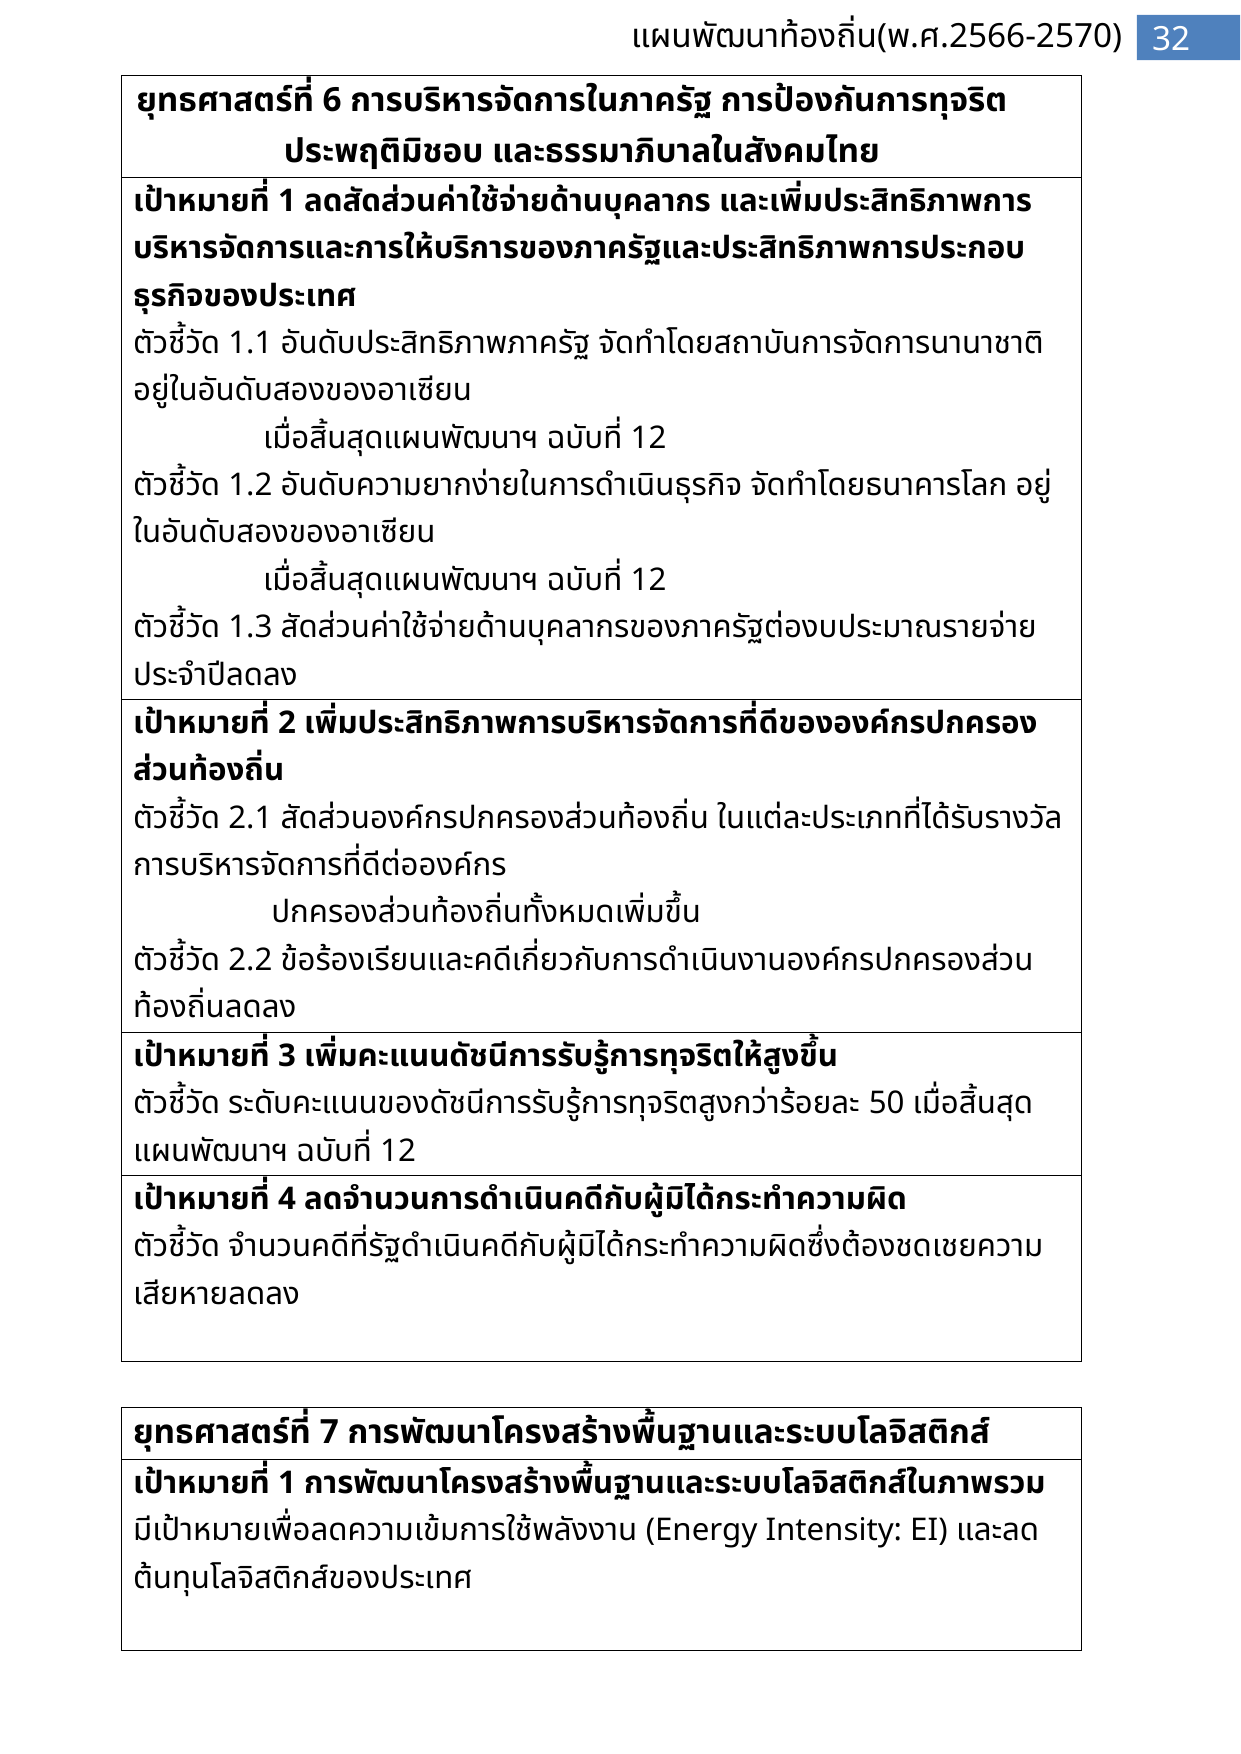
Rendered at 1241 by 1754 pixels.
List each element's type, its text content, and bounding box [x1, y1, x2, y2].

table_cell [122, 1460, 1081, 1649]
table_cell เป้าหมายที่ 4 ลดจำนวนการดำเนินคดีกับผู้มิได้กระทำความผิด ตัวชี้วัด จำนวนคดีที่รัฐดำเนินคดีกับผู้มิได้กระทำความผิดซึ่งต้องชดเชยความเสียหายลดลง [122, 1176, 1081, 1361]
table_cell เป้าหมายที่ 2 เพิ่มประสิทธิภาพการบริหารจัดการที่ดีขององค์กรปกครองส่วนท้องถิ่น ตัวชี้วัด 2.1 สัดส่วนองค์กรปกครองส่วนท้องถิ่น ในแต่ละประเภทที่ได้รับรางวัลการบริหารจัดการที่ดีต่อองค์กร ปกครองส่วนท้องถิ่นทั้งหมดเพิ่มขึ้น ตัวชี้วัด 2.2 ข้อร้องเรียนและคดีเกี่ยวกับการดำเนินงานองค์กรปกครองส่วนท้องถิ่นลดลง [122, 700, 1081, 1032]
table_header ยุทธศาสตร์ที่ 7 การพัฒนาโครงสร้างพื้นฐานและระบบโลจิสติกส์ [122, 1408, 1081, 1459]
table_cell เป้าหมายที่ 1 ลดสัดส่วนค่าใช้จ่ายด้านบุคลากร และเพิ่มประสิทธิภาพการบริหารจัดการและการให้บริการของภาครัฐและประสิทธิภาพการประกอบธุรกิจของประเทศ ตัวชี้วัด 1.1 อันดับประสิทธิภาพภาครัฐ จัดทำโดยสถาบันการจัดการนานาชาติ อยู่ในอันดับสองของอาเซียน เมื่อสิ้นสุดแผนพัฒนาฯ ฉบับที่ 12 ตัวชี้วัด 1.2 อันดับความยากง่ายในการดำเนินธุรกิจ จัดทำโดยธนาคารโลก อยู่ในอันดับสองของอาเซียน เมื่อสิ้นสุดแผนพัฒนาฯ ฉบับที่ 12 ตัวชี้วัด 1.3 สัดส่วนค่าใช้จ่ายด้านบุคลากรของภาครัฐต่องบประมาณรายจ่ายประจำปีลดลง [122, 178, 1081, 699]
table_header ยุทธศาสตร์ที่ 6 การบริหารจัดการในภาครัฐ การป้องกันการทุจริตประพฤติมิชอบ และธรรมาภิบาลในสังคมไทย [122, 76, 1081, 177]
table_cell เป้าหมายที่ 3 เพิ่มคะแนนดัชนีการรับรู้การทุจริตให้สูงขึ้น ตัวชี้วัด ระดับคะแนนของดัชนีการรับรู้การทุจริตสูงกว่าร้อยละ 50 เมื่อสิ้นสุดแผนพัฒนาฯ ฉบับที่ 12 [122, 1033, 1081, 1175]
